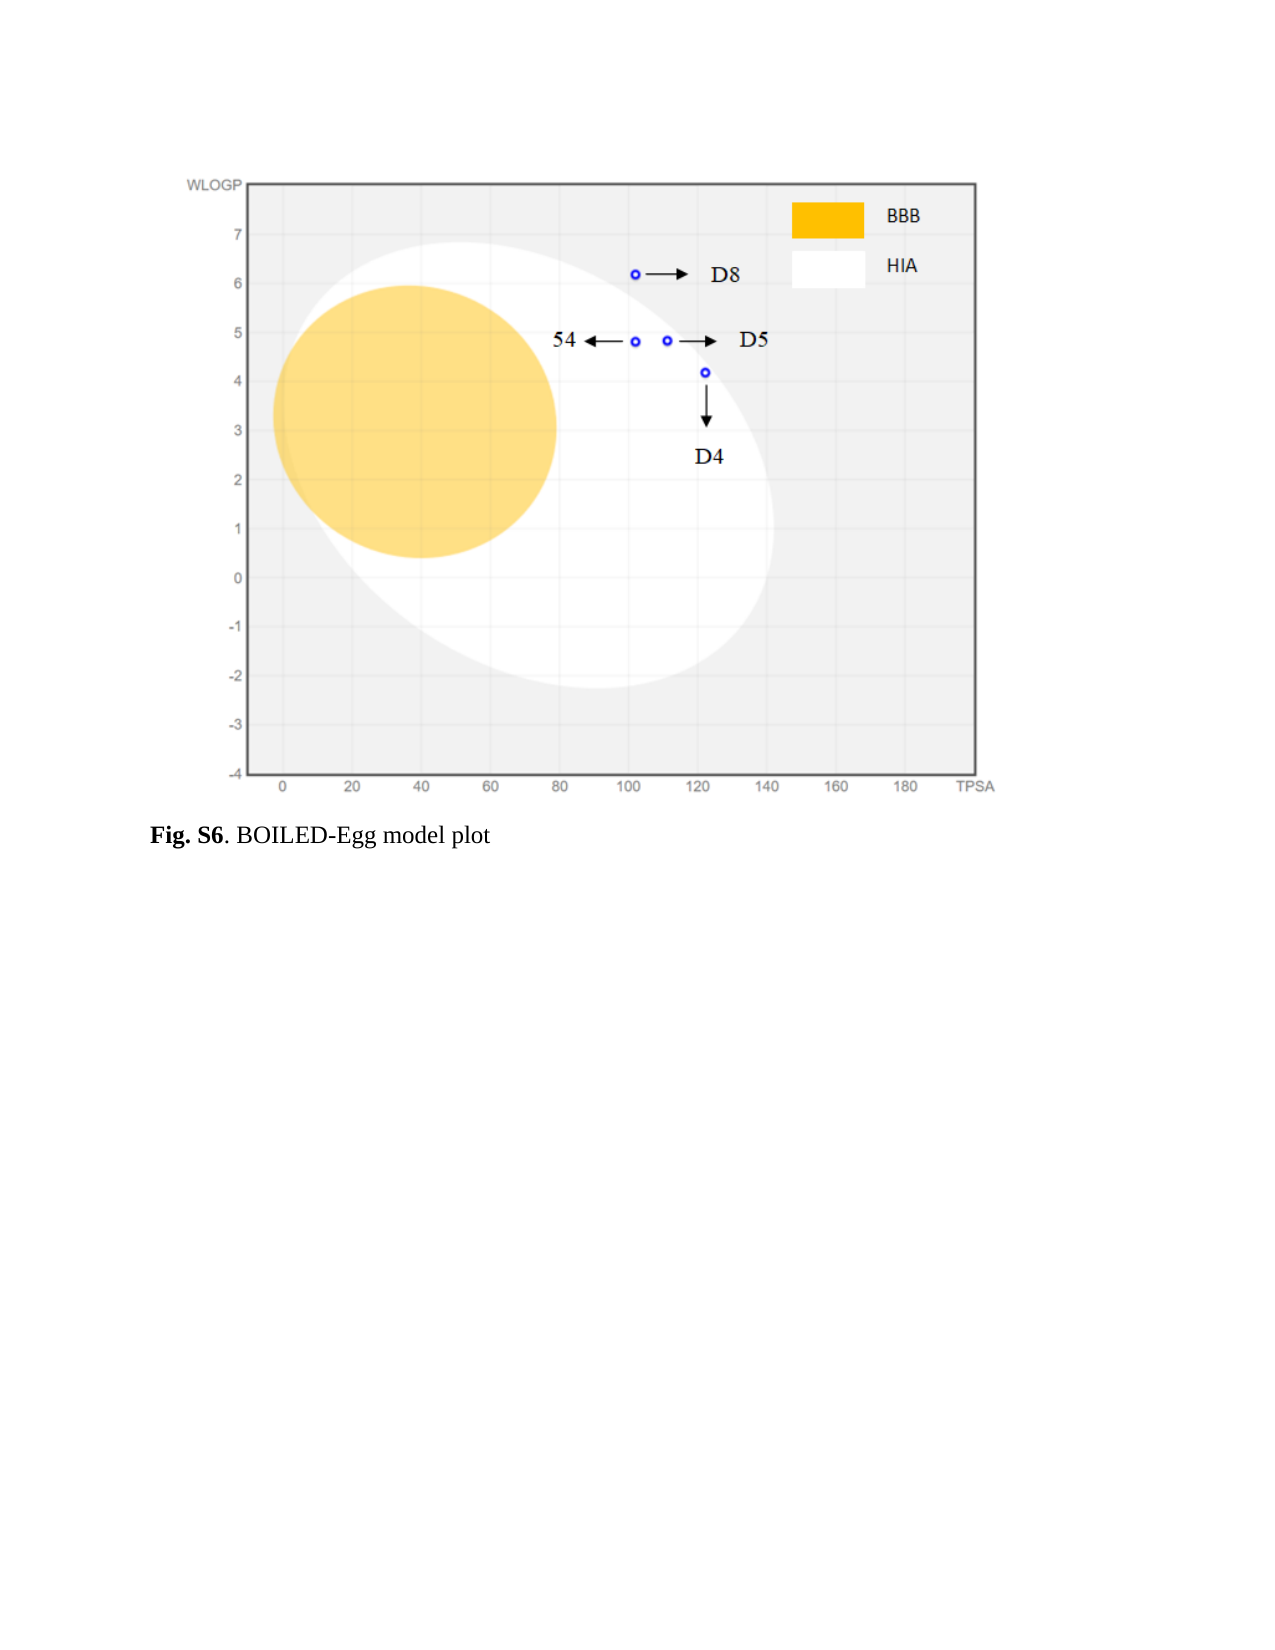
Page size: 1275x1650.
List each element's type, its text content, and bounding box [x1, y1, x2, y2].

picture [161, 150, 1027, 821]
text Fig. S6. BOILED-Egg model plot [150, 821, 1125, 849]
